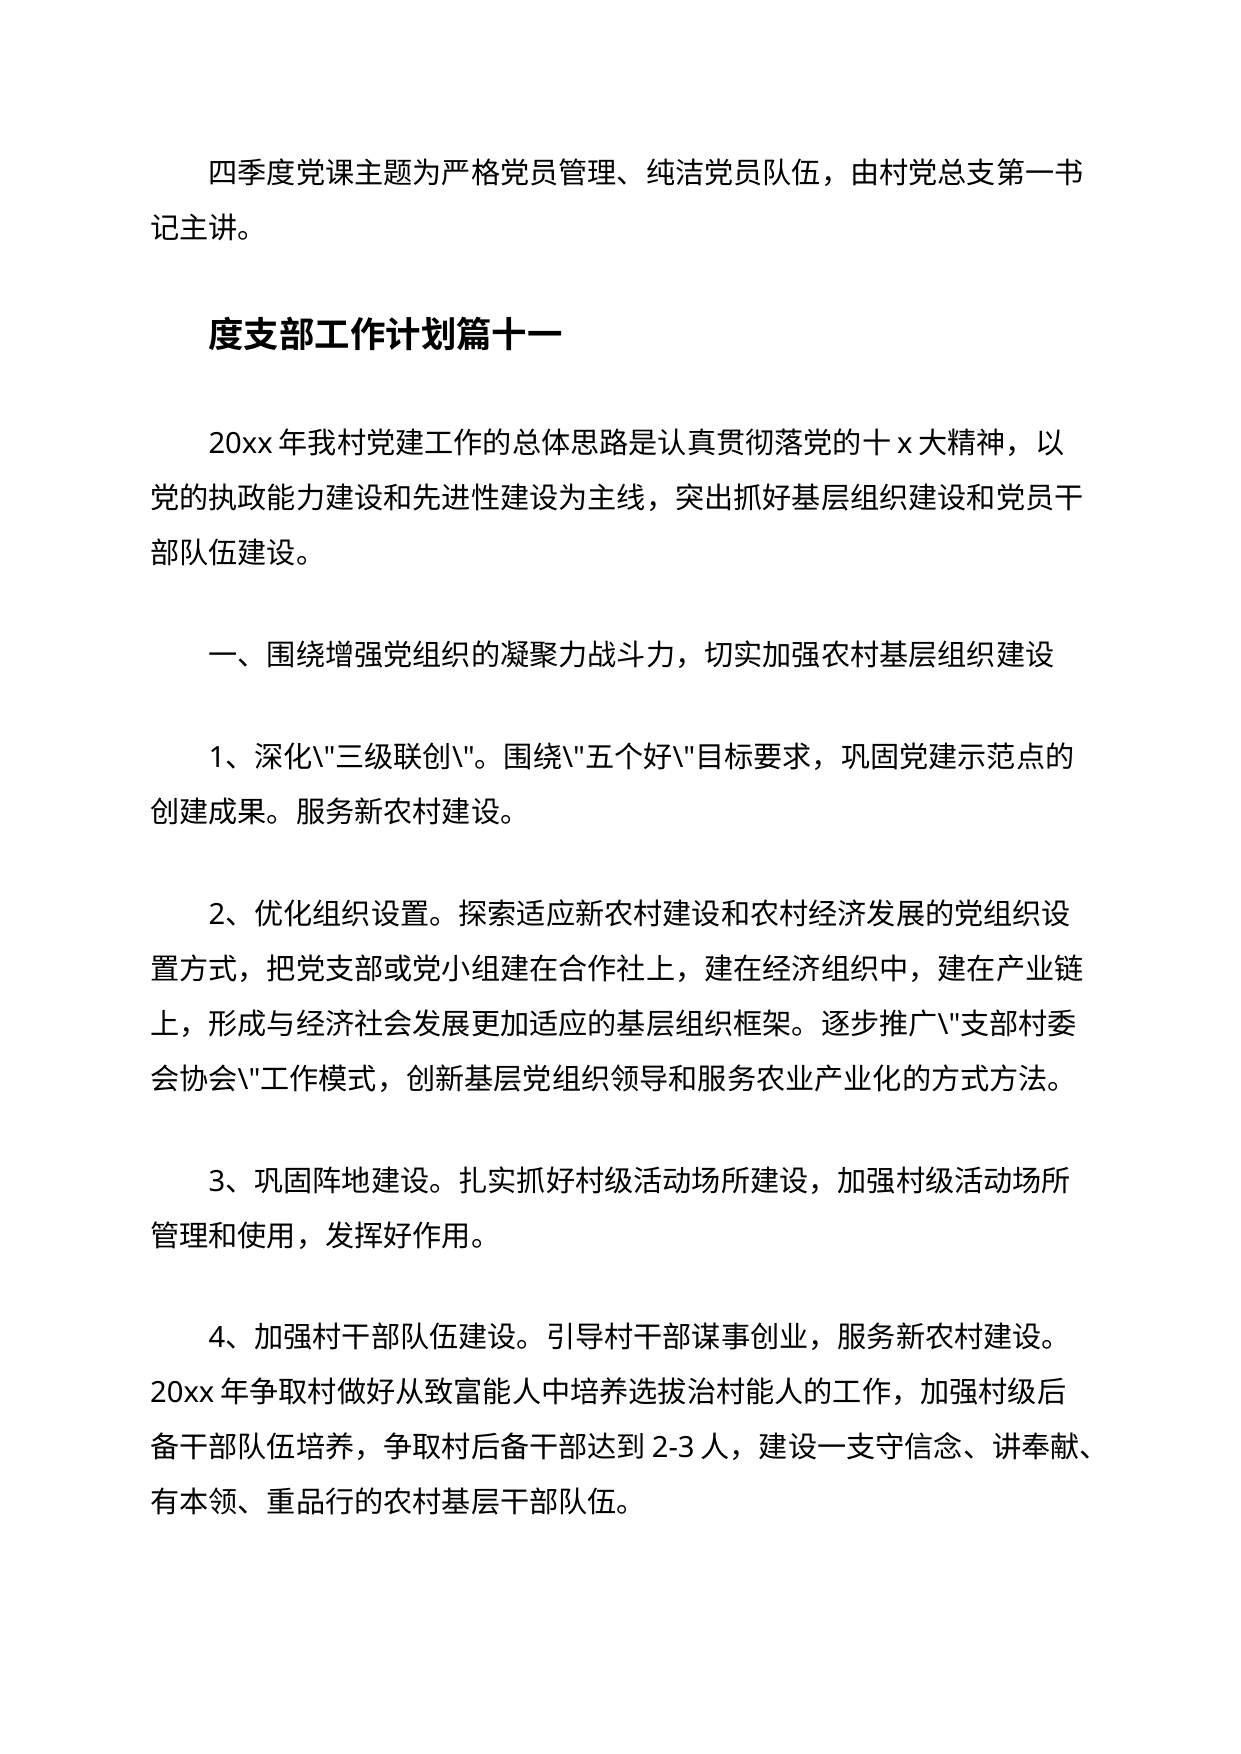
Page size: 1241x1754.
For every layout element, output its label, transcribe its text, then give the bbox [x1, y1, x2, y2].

text 四季度党课主题为严格党员管理、纯洁党员队伍，由村党总支第一书记主讲。 [150, 150, 1090, 247]
text 4、加强村干部队伍建设。引导村干部谋事创业，服务新农村建设。20xx年争取村做好从致富能人中培养选拔治村能人的工作，加强村级后备干部队伍培养，争取村后备干部达到2-3人，建设一支守信念、讲奉献、有本领、重品行的农村基层干部队伍。 [150, 1314, 1090, 1521]
text 度支部工作计划篇十一 [150, 307, 1090, 358]
text 1、深化\"三级联创\"。围绕\"五个好\"目标要求，巩固党建示范点的创建成果。服务新农村建设。 [150, 733, 1090, 831]
text 3、巩固阵地建设。扎实抓好村级活动场所建设，加强村级活动场所管理和使用，发挥好作用。 [150, 1157, 1090, 1254]
text 2、优化组织设置。探索适应新农村建设和农村经济发展的党组织设置方式，把党支部或党小组建在合作社上，建在经济组织中，建在产业链上，形成与经济社会发展更加适应的基层组织框架。逐步推广\"支部村委会协会\"工作模式，创新基层党组织领导和服务农业产业化的方式方法。 [150, 890, 1090, 1098]
text 20xx年我村党建工作的总体思路是认真贯彻落党的十x大精神，以党的执政能力建设和先进性建设为主线，突出抓好基层组织建设和党员干部队伍建设。 [150, 420, 1090, 572]
text 一、围绕增强党组织的凝聚力战斗力，切实加强农村基层组织建设 [150, 632, 1090, 674]
